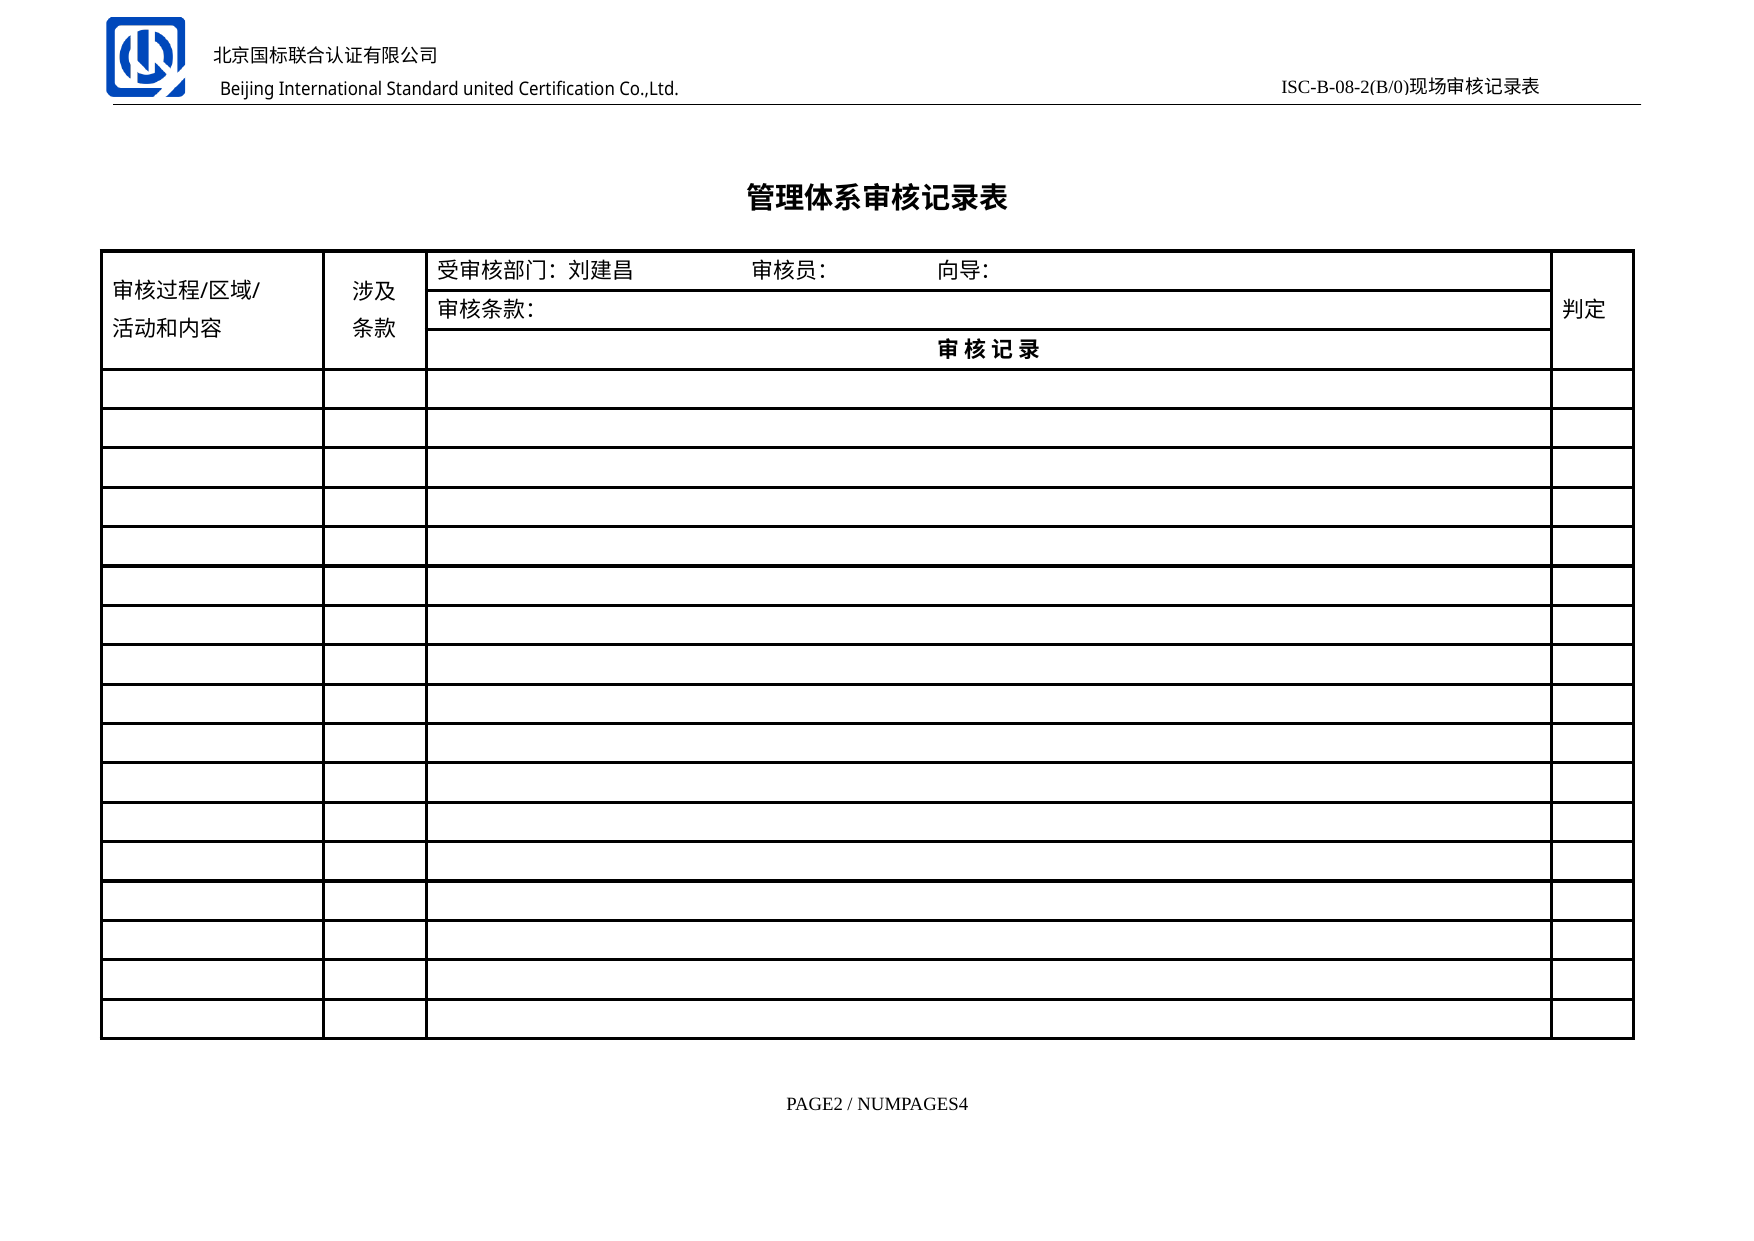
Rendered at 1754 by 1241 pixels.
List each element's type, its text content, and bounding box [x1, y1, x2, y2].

table_cell [1553, 646, 1632, 682]
table_cell [325, 371, 425, 407]
table_cell [325, 843, 425, 879]
table_cell [428, 607, 1550, 643]
table_cell [428, 725, 1550, 761]
table_cell [103, 686, 322, 722]
table_cell [103, 646, 322, 682]
picture [106, 17, 186, 97]
table_cell [325, 922, 425, 958]
table_cell [1553, 449, 1632, 486]
text 管理体系审核记录表 [112, 163, 1641, 228]
table_header 判定 [1553, 253, 1632, 367]
table_cell [325, 528, 425, 564]
table_header 受审核部门：刘建昌 审核员： 向导： [428, 253, 1550, 289]
table_cell [428, 371, 1550, 407]
table_cell [1553, 686, 1632, 722]
table_cell [428, 883, 1550, 919]
table_cell [103, 607, 322, 643]
table_cell [428, 961, 1550, 997]
table_cell [325, 764, 425, 801]
table_cell [1553, 804, 1632, 840]
table_cell [1553, 371, 1632, 407]
table_cell [103, 725, 322, 761]
table_cell [1553, 961, 1632, 997]
table_cell [1553, 1001, 1632, 1037]
table_cell [325, 883, 425, 919]
table_cell [428, 764, 1550, 801]
table_cell [428, 528, 1550, 564]
table_cell [1553, 883, 1632, 919]
table_cell [428, 686, 1550, 722]
table_cell [325, 449, 425, 486]
table_cell [103, 371, 322, 407]
table_cell [103, 843, 322, 879]
table_cell [428, 646, 1550, 682]
table_cell [325, 568, 425, 604]
table_cell [1553, 410, 1632, 446]
table_cell [325, 725, 425, 761]
table_cell [1553, 843, 1632, 879]
table_cell [325, 686, 425, 722]
table_cell [103, 528, 322, 564]
table_header 涉及 条款 [325, 253, 425, 367]
table_cell [325, 607, 425, 643]
table_cell [428, 922, 1550, 958]
table_cell 审核条款： [428, 292, 1550, 328]
table_cell [428, 804, 1550, 840]
table_cell [103, 1001, 322, 1037]
table_cell [103, 489, 322, 525]
table_cell [1553, 725, 1632, 761]
table_cell [103, 804, 322, 840]
table_cell [325, 410, 425, 446]
table_cell [325, 804, 425, 840]
table_cell [1553, 528, 1632, 564]
table_cell [1553, 764, 1632, 801]
table_cell [1553, 489, 1632, 525]
table_cell [1553, 922, 1632, 958]
table_cell [325, 1001, 425, 1037]
table_cell 审 核 记 录 [428, 331, 1550, 367]
table_cell [428, 1001, 1550, 1037]
table_cell [428, 449, 1550, 486]
table_cell [325, 961, 425, 997]
table_cell [1553, 607, 1632, 643]
table_cell [1553, 568, 1632, 604]
table_cell [428, 568, 1550, 604]
table_cell [103, 961, 322, 997]
table_cell [428, 410, 1550, 446]
table_cell [103, 568, 322, 604]
table_header 审核过程/区域/ 活动和内容 [103, 253, 322, 367]
table_cell [325, 646, 425, 682]
table_cell [103, 922, 322, 958]
table_cell [103, 764, 322, 801]
table_cell [325, 489, 425, 525]
table_cell [103, 883, 322, 919]
table_cell [103, 410, 322, 446]
table_cell [428, 843, 1550, 879]
table_cell [428, 489, 1550, 525]
table_cell [103, 449, 322, 486]
